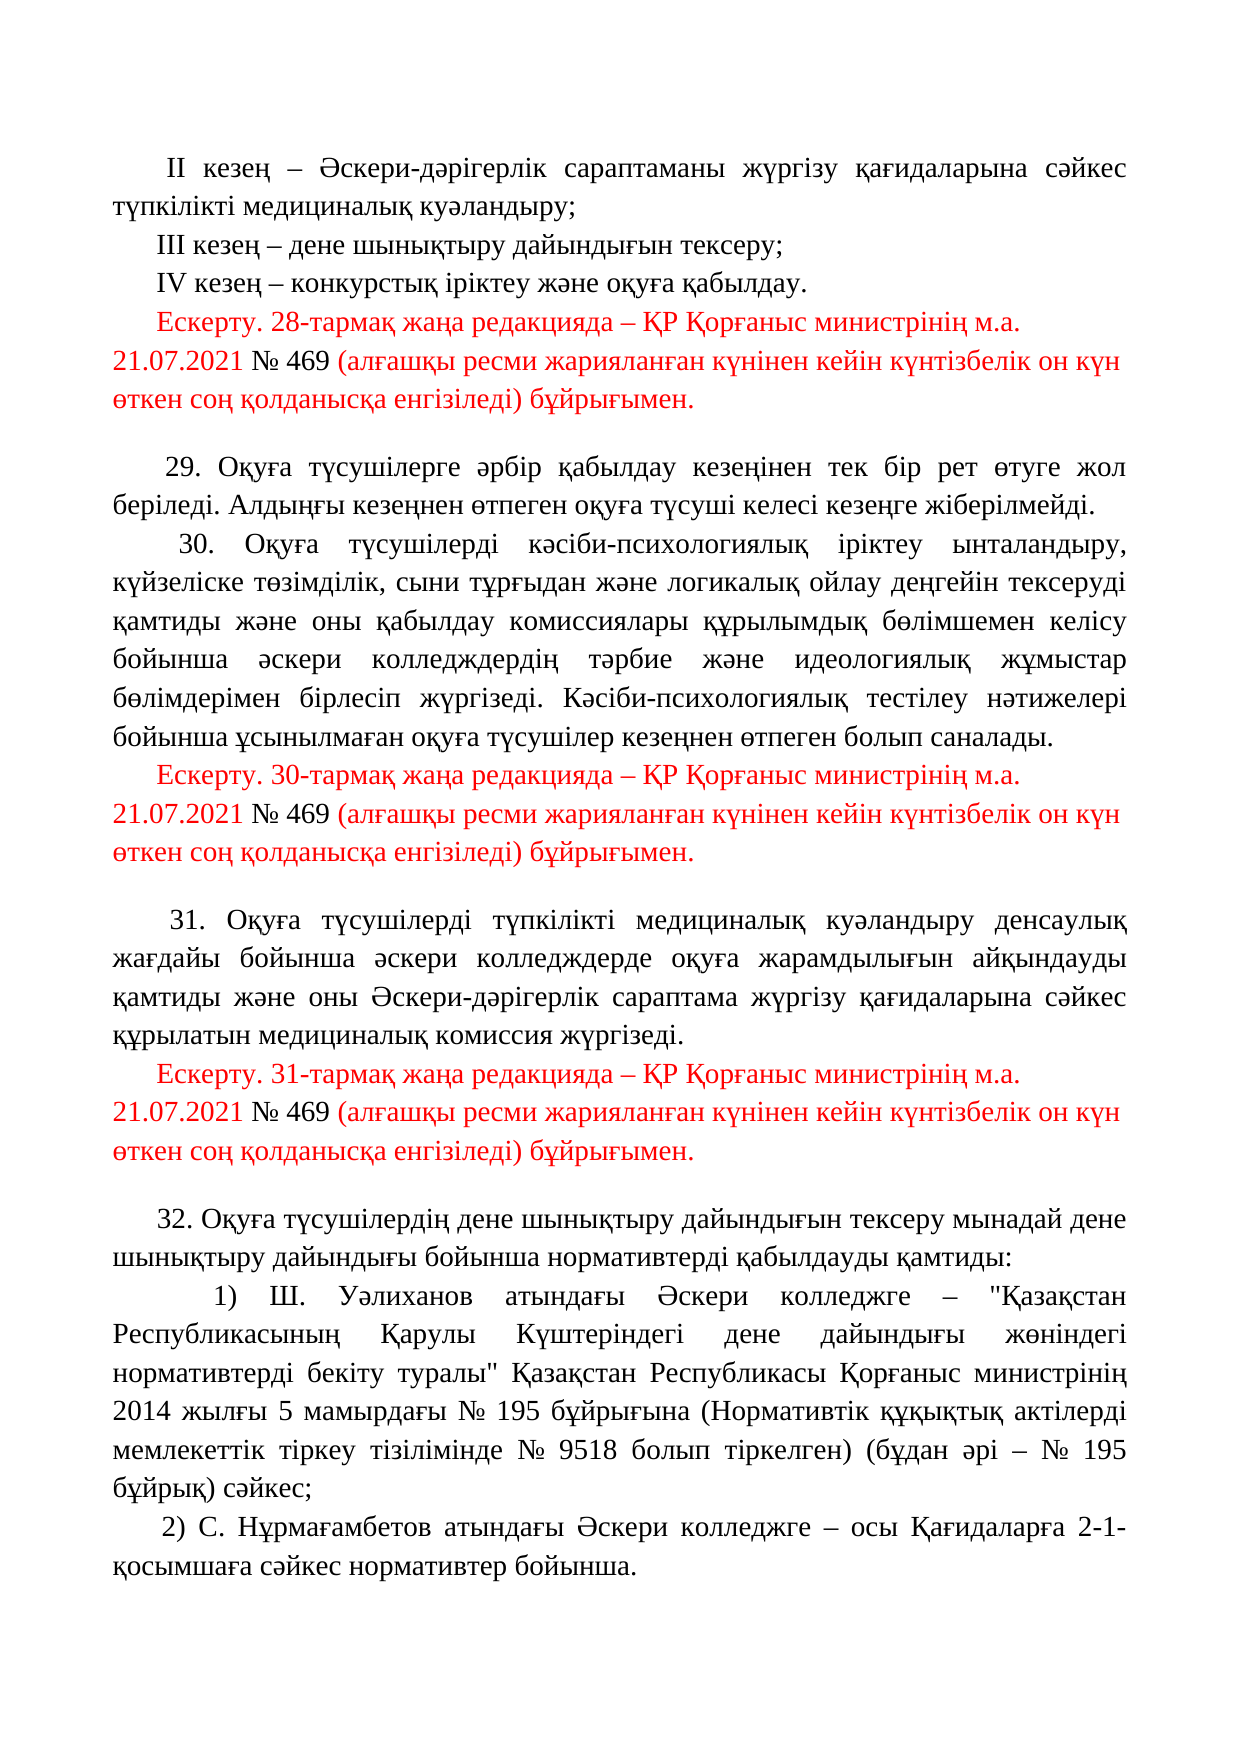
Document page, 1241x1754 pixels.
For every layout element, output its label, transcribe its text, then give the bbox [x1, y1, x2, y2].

text 29. Оқуға түсушілерге әрбір қабылдау кезеңінен тек бір рет өтуге жол беріледі. Алдыңғы кезеңнен өтпеген оқуға түсуші келесі кезеңге жіберілмейді. [112, 449, 1128, 521]
text 32. Оқуға түсушілердің дене шынықтыру дайындығын тексеру мынадай дене шынықтыру дайындығы бойынша нормативтерді қабылдауды қамтиды: [112, 1201, 1128, 1273]
text ІІІ кезең – дене шынықтыру дайындығын тексеру; [112, 227, 1128, 261]
text 31. Оқуға түсушілерді түпкілікті медициналық куәландыру денсаулық жағдайы бойынша әскери колледждерде оқуға жарамдылығын айқындауды қамтиды және оны Әскери-дәрігерлік сараптама жүргізу қағидаларына сәйкес құрылатын медициналық комиссия жүргізеді. [112, 902, 1128, 1051]
text 1) Ш. Уәлиханов атындағы Әскери колледжге – "Қазақстан Республикасының Қарулы Күштеріндегі дене дайындығы жөніндегі нормативтерді бекіту туралы" Қазақстан Республикасы Қорғаныс министрінің 2014 жылғы 5 мамырдағы № 195 бұйрығына (Нормативтік құқықтық актілерді мемлекеттік тіркеу тізілімінде № 9518 болып тіркелген) (бұдан әрі – № 195 бұйрық) сәйкес; [112, 1278, 1128, 1504]
text Ескерту. 30-тармақ жаңа редакцияда – ҚР Қорғаныс министрінің м.а. 21.07.2021 № 469 (алғашқы ресми жарияланған күнінен кейін күнтізбелік он күн өткен соң қолданысқа енгізіледі) бұйрығымен. [112, 757, 1128, 898]
text 2) С. Нұрмағамбетов атындағы Әскери колледжге – осы Қағидаларға 2-1-қосымшаға сәйкес нормативтер бойынша. [112, 1509, 1128, 1581]
text ІІ кезең – Әскери-дәрігерлік сараптаманы жүргізу қағидаларына сәйкес түпкілікті медициналық куәландыру; [112, 150, 1128, 222]
text Ескерту. 31-тармақ жаңа редакцияда – ҚР Қорғаныс министрінің м.а. 21.07.2021 № 469 (алғашқы ресми жарияланған күнінен кейін күнтізбелік он күн өткен соң қолданысқа енгізіледі) бұйрығымен. [112, 1056, 1128, 1197]
text 30. Оқуға түсушілерді кәсіби-психологиялық іріктеу ынталандыру, күйзеліске төзімділік, сыни тұрғыдан және логикалық ойлау деңгейін тексеруді қамтиды және оны қабылдау комиссиялары құрылымдық бөлімшемен келісу бойынша әскери колледждердің тәрбие және идеологиялық жұмыстар бөлімдерімен бірлесіп жүргізеді. Кәсіби-психологиялық тестілеу нәтижелері бойынша ұсынылмаған оқуға түсушілер кезеңнен өтпеген болып саналады. [112, 526, 1128, 752]
text ІV кезең – конкурстық іріктеу және оқуға қабылдау. [112, 266, 1128, 299]
text Ескерту. 28-тармақ жаңа редакцияда – ҚР Қорғаныс министрінің м.а. 21.07.2021 № 469 (алғашқы ресми жарияланған күнінен кейін күнтізбелік он күн өткен соң қолданысқа енгізіледі) бұйрығымен. [112, 304, 1128, 445]
